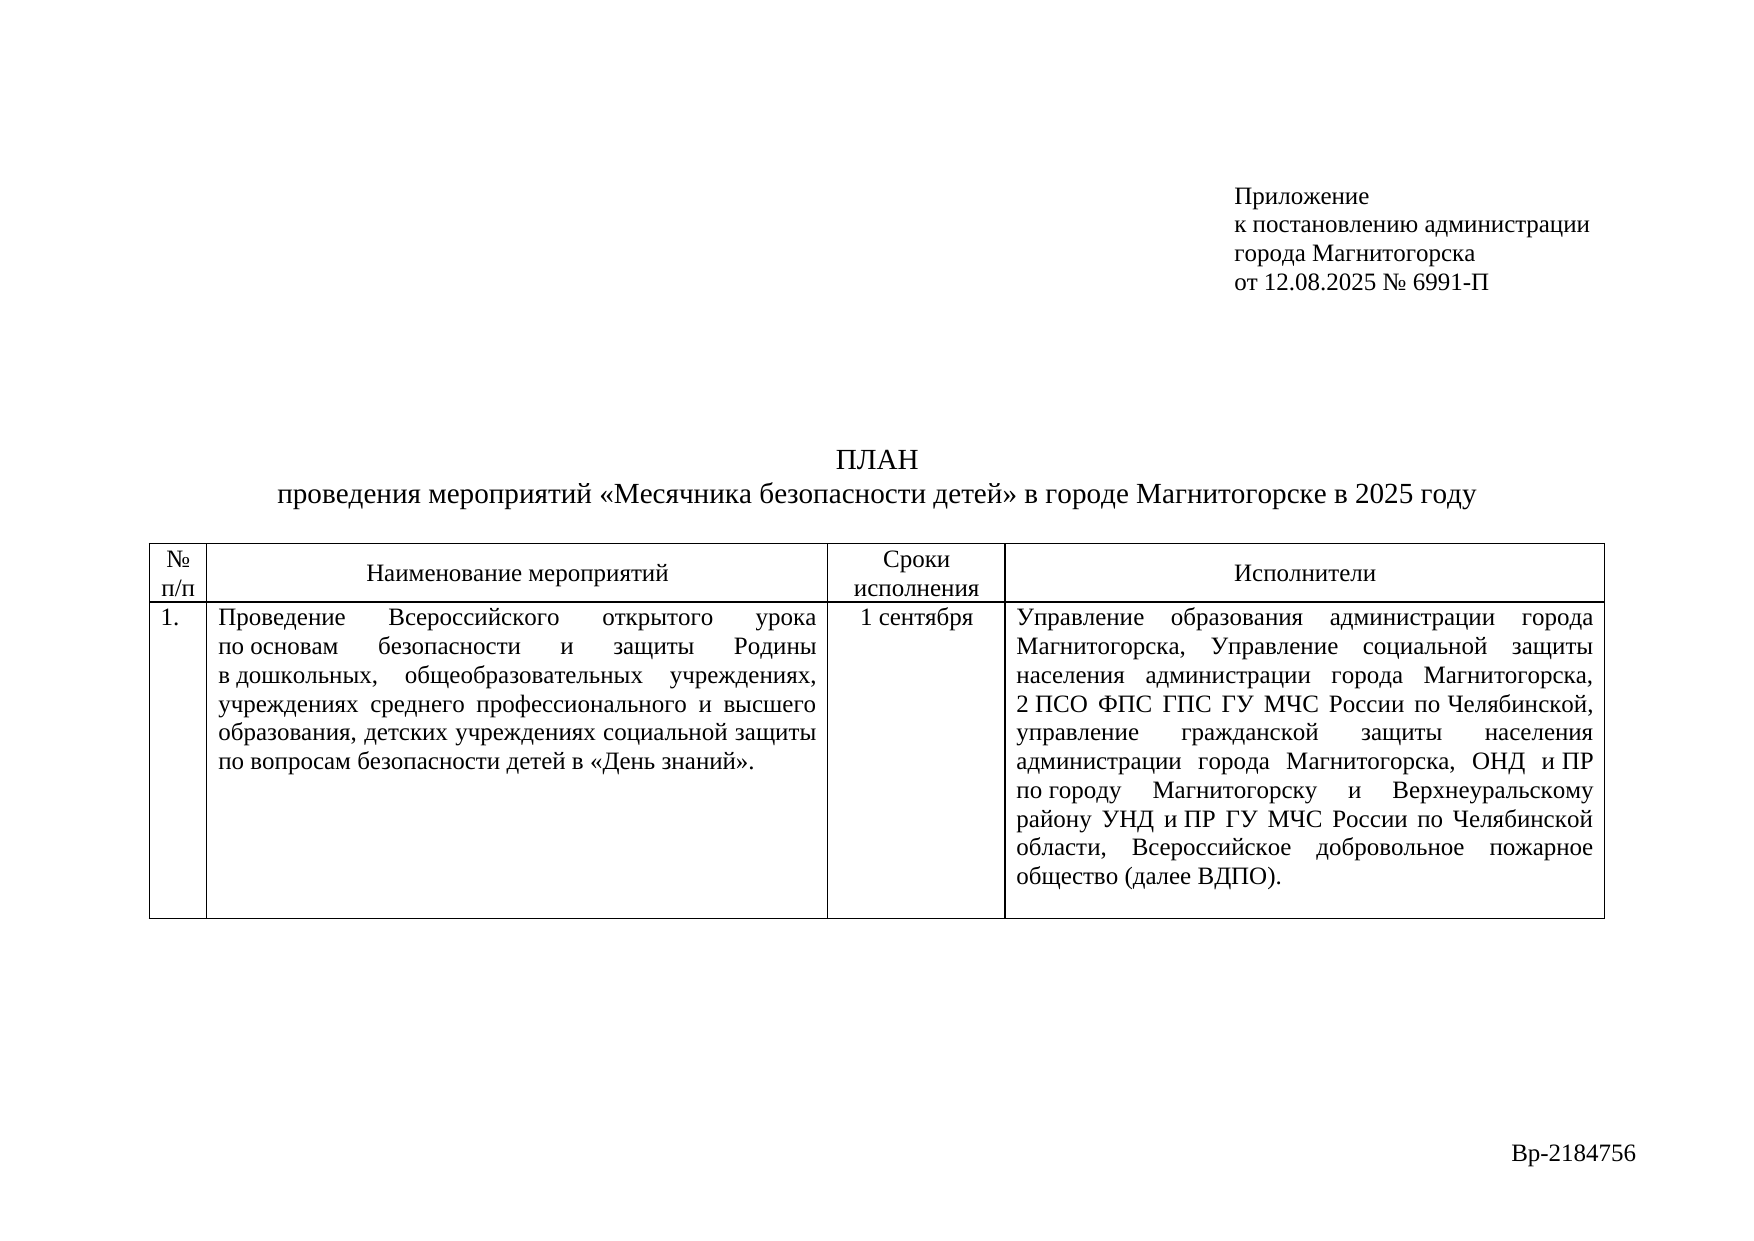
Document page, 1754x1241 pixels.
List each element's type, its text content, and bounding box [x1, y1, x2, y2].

table_cell Проведение Всероссийского открытого урока по основам безопасности и защиты Родины в дошкольных, общеобразовательных учреждениях, учреждениях среднего профессионального и высшего образования, детских учреждениях социальной защиты по вопросам безопасности детей в «День знаний». [207, 603, 827, 918]
table_header Наименование мероприятий [207, 544, 827, 601]
table_header Сроки исполнения [828, 544, 1004, 601]
table_cell 1 сентября [828, 603, 1004, 918]
subtitle ПЛАН [118, 442, 1636, 476]
table_header Исполнители [1006, 544, 1604, 601]
table_cell 1. [150, 603, 206, 918]
table_cell Управление образования администрации города Магнитогорска, Управление социальной защиты населения администрации города Магнитогорска, 2 ПСО ФПС ГПС ГУ МЧС России по Челябинской, управление гражданской защиты населения администрации города Магнитогорска, ОНД и ПР по городу Магнитогорску и Верхнеуральскому району УНД и ПР ГУ МЧС России по Челябинской области, Всероссийское добровольное пожарное общество (далее ВДПО). [1006, 603, 1604, 918]
table_header № п/п [150, 544, 206, 601]
text проведения мероприятий «Месячника безопасности детей» в городе Магнитогорске в 2025 году [118, 476, 1636, 509]
